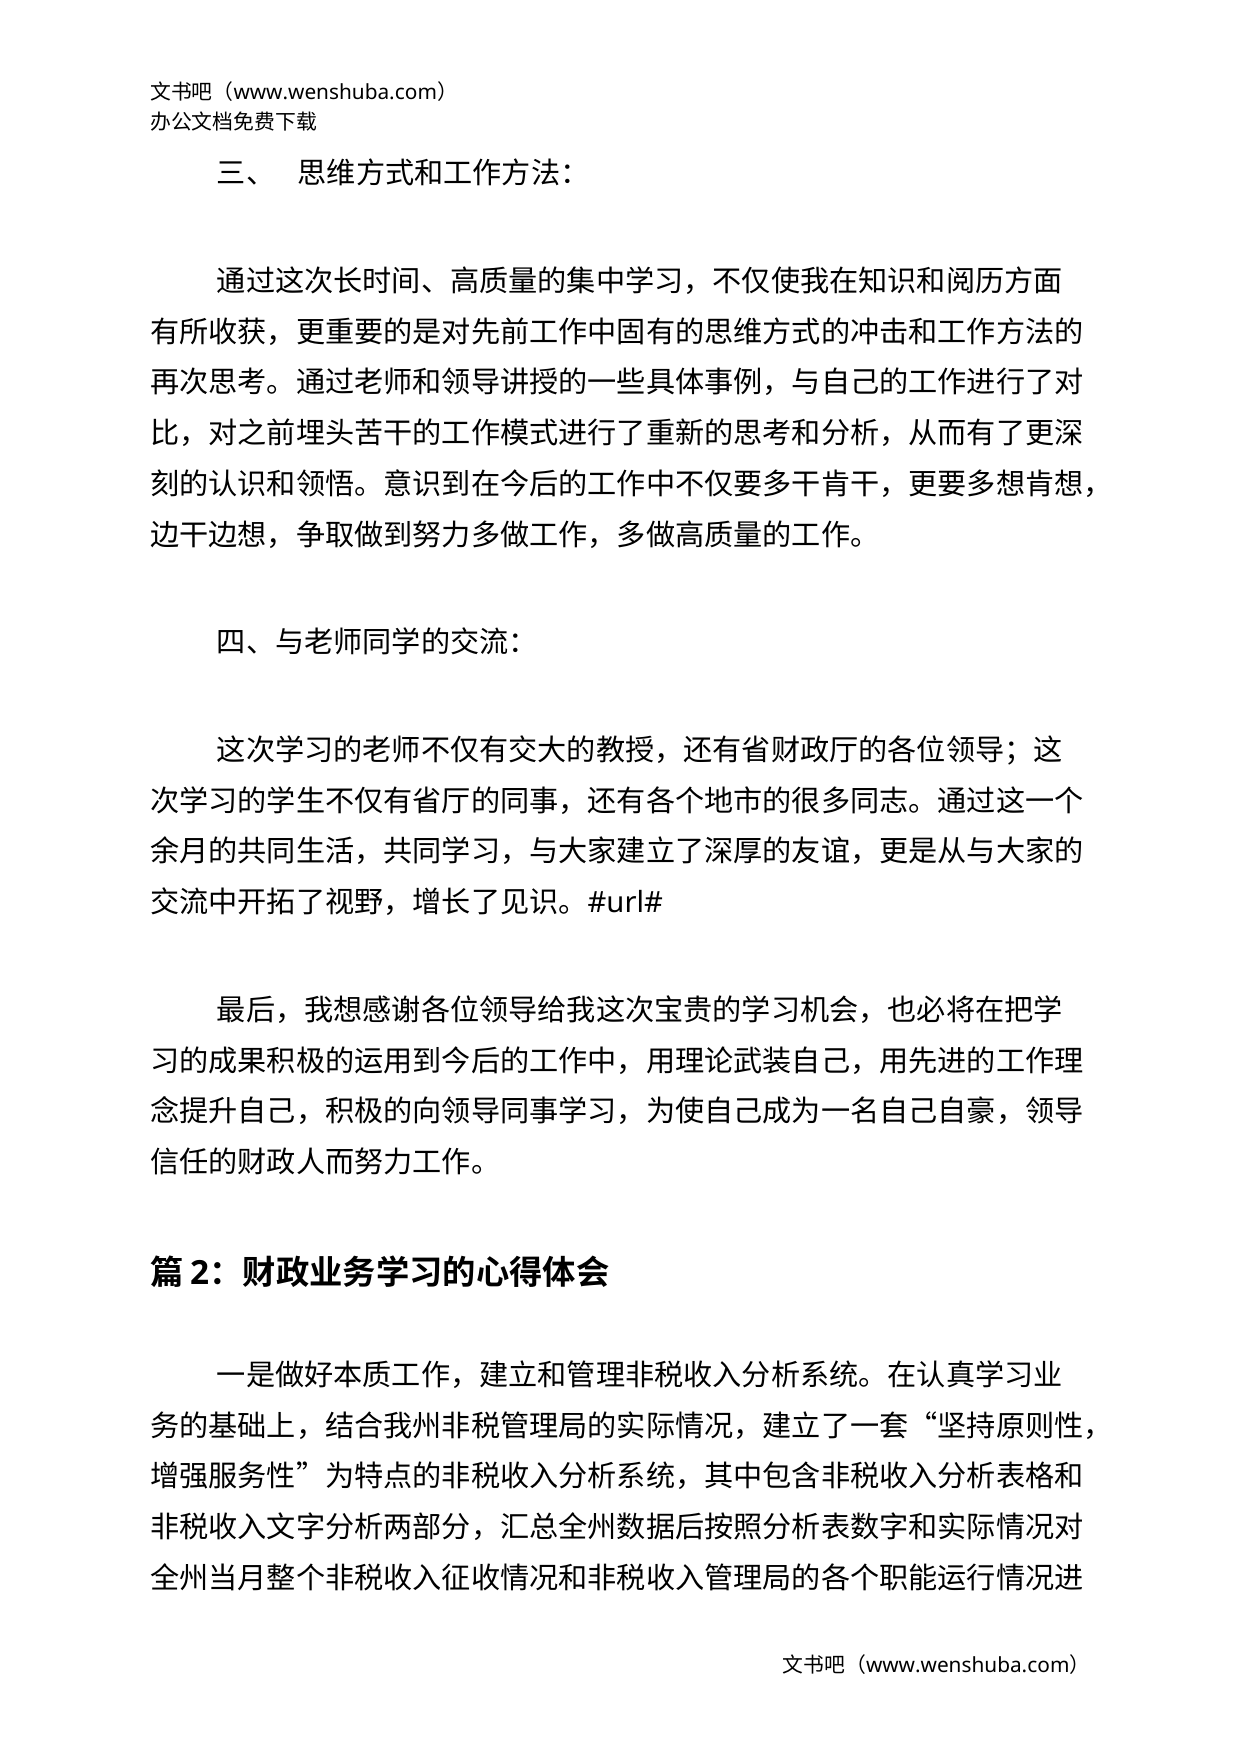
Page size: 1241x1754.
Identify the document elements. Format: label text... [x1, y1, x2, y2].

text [150, 1351, 1090, 1597]
text 三、 思维方式和工作方法： [150, 150, 1090, 192]
text 最后，我想感谢各位领导给我这次宝贵的学习机会，也必将在把学习的成果积极的运用到今后的工作中，用理论武装自己，用先进的工作理念提升自己，积极的向领导同事学习，为使自己成为一名自己自豪，领导信任的财政人而努力工作。 [150, 986, 1090, 1181]
text 通过这次长时间、高质量的集中学习，不仅使我在知识和阅历方面有所收获，更重要的是对先前工作中固有的思维方式的冲击和工作方法的再次思考。通过老师和领导讲授的一些具体事例，与自己的工作进行了对比，对之前埋头苦干的工作模式进行了重新的思考和分析，从而有了更深刻的认识和领悟。意识到在今后的工作中不仅要多干肯干，更要多想肯想，边干边想，争取做到努力多做工作，多做高质量的工作。 [150, 258, 1090, 553]
text 四、与老师同学的交流： [150, 619, 1090, 661]
text 篇2：财政业务学习的心得体会 [150, 1246, 1090, 1294]
text 这次学习的老师不仅有交大的教授，还有省财政厅的各位领导；这次学习的学生不仅有省厅的同事，还有各个地市的很多同志。通过这一个余月的共同生活，共同学习，与大家建立了深厚的友谊，更是从与大家的交流中开拓了视野，增长了见识。#url# [150, 726, 1090, 921]
